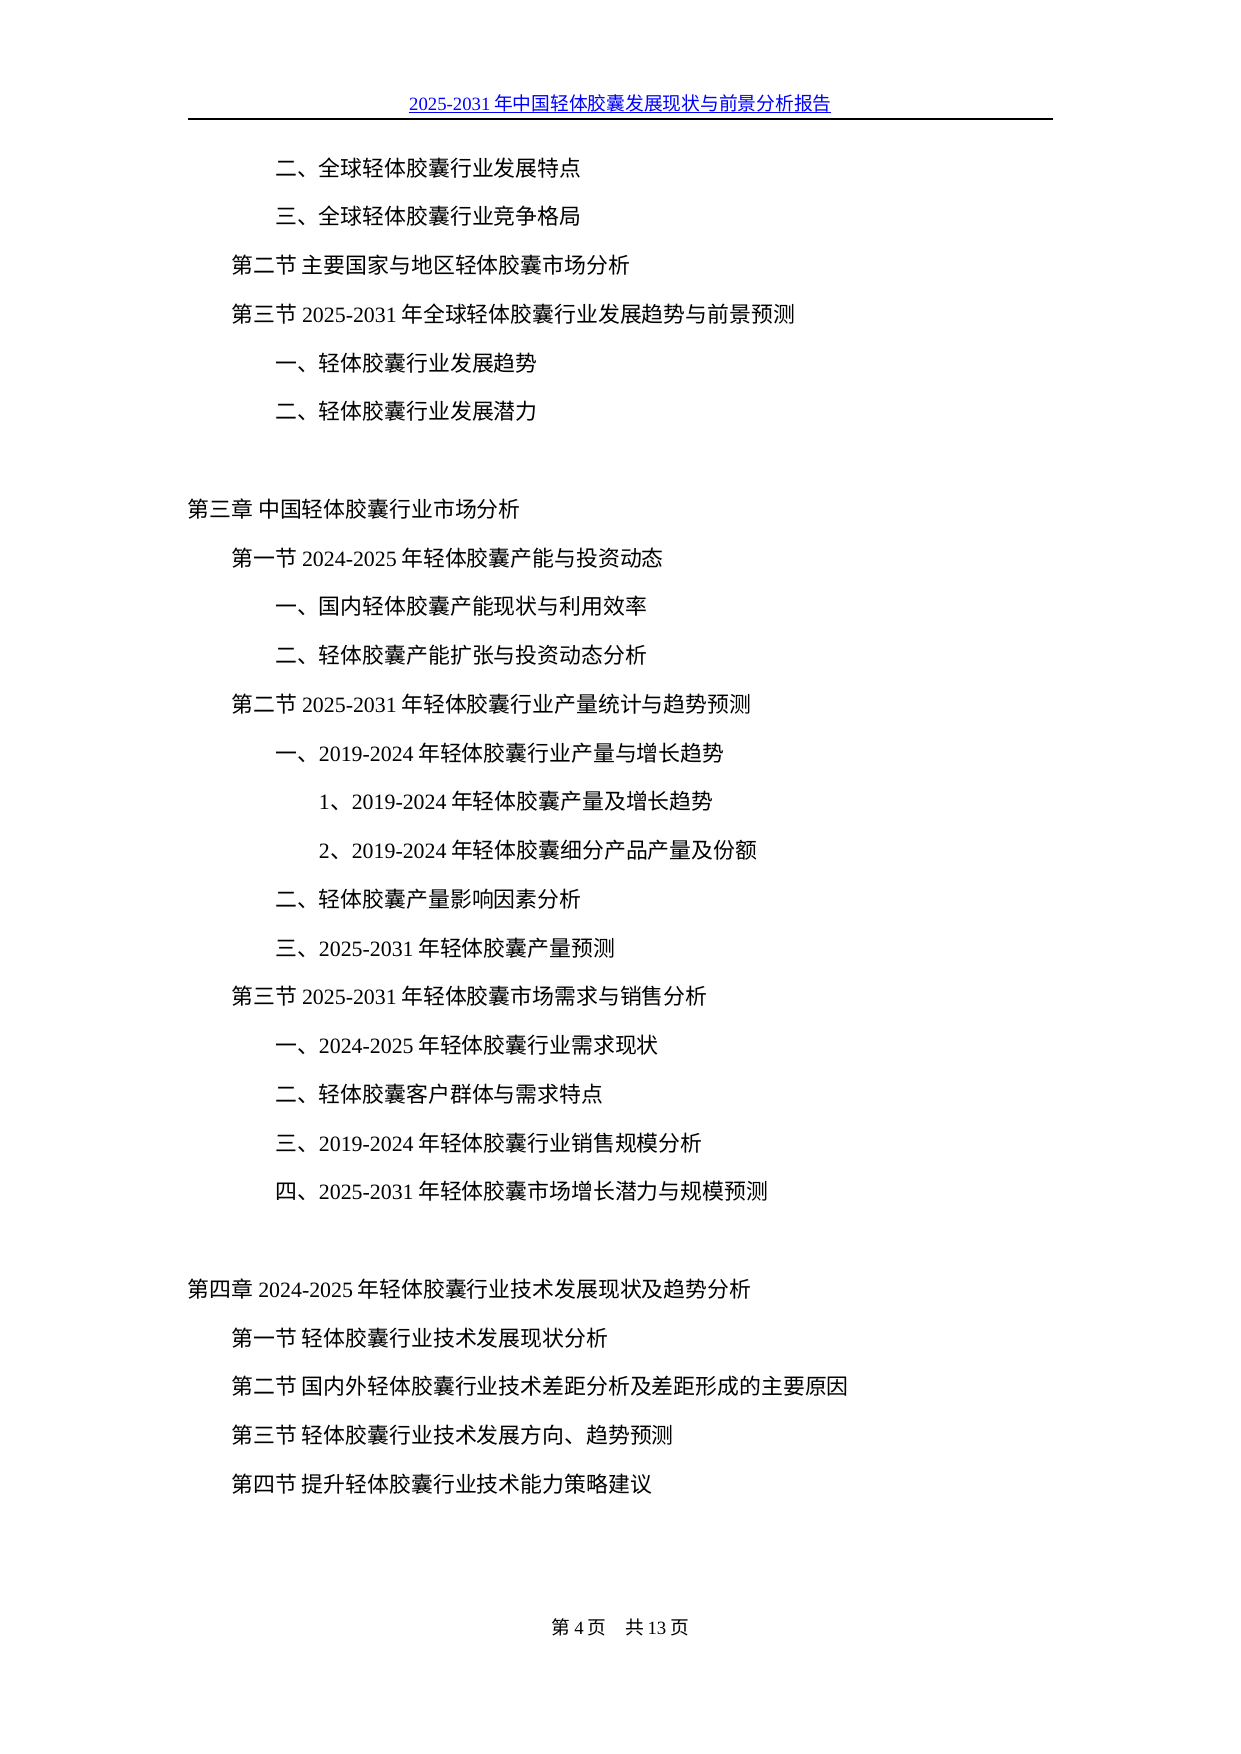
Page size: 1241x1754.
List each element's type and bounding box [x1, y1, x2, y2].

text [187, 150, 1053, 1499]
